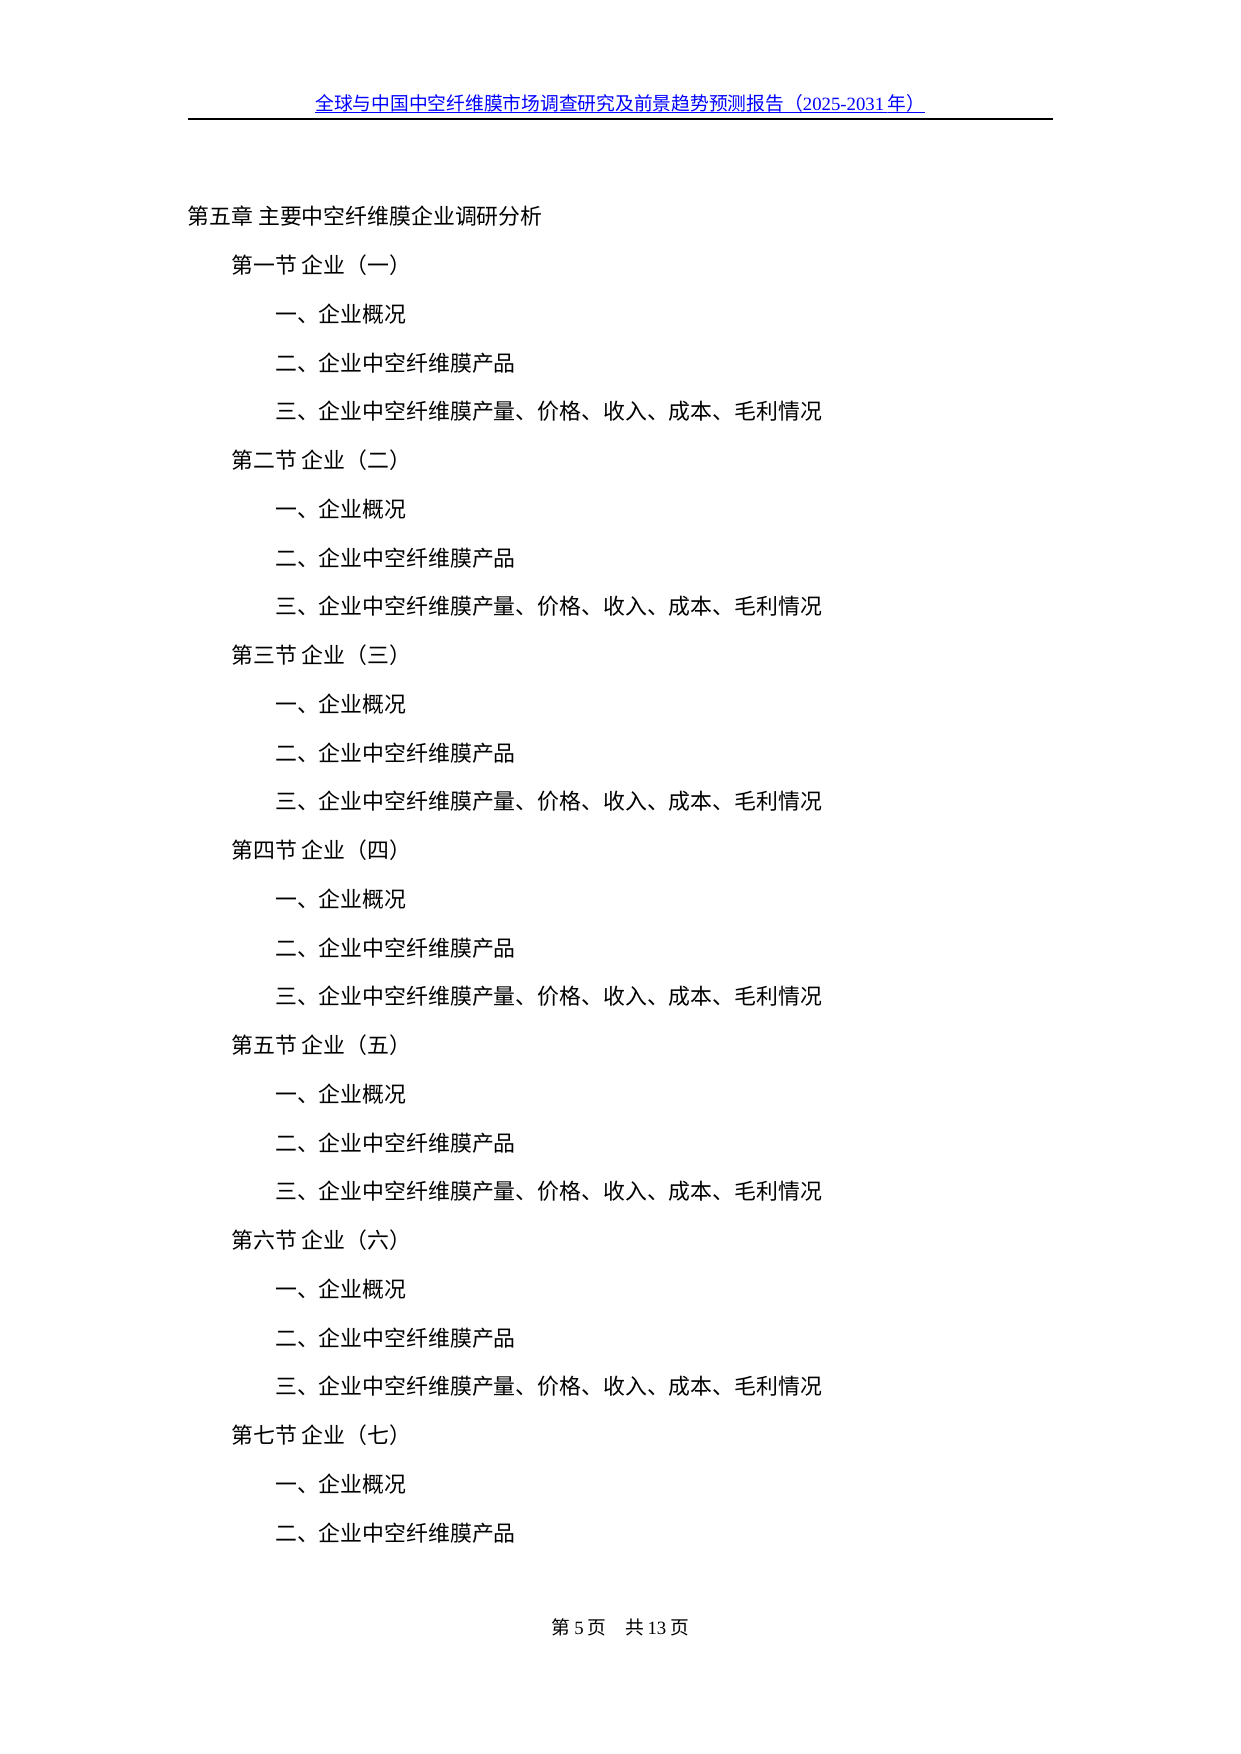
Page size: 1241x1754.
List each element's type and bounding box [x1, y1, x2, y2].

text [187, 150, 1053, 1548]
